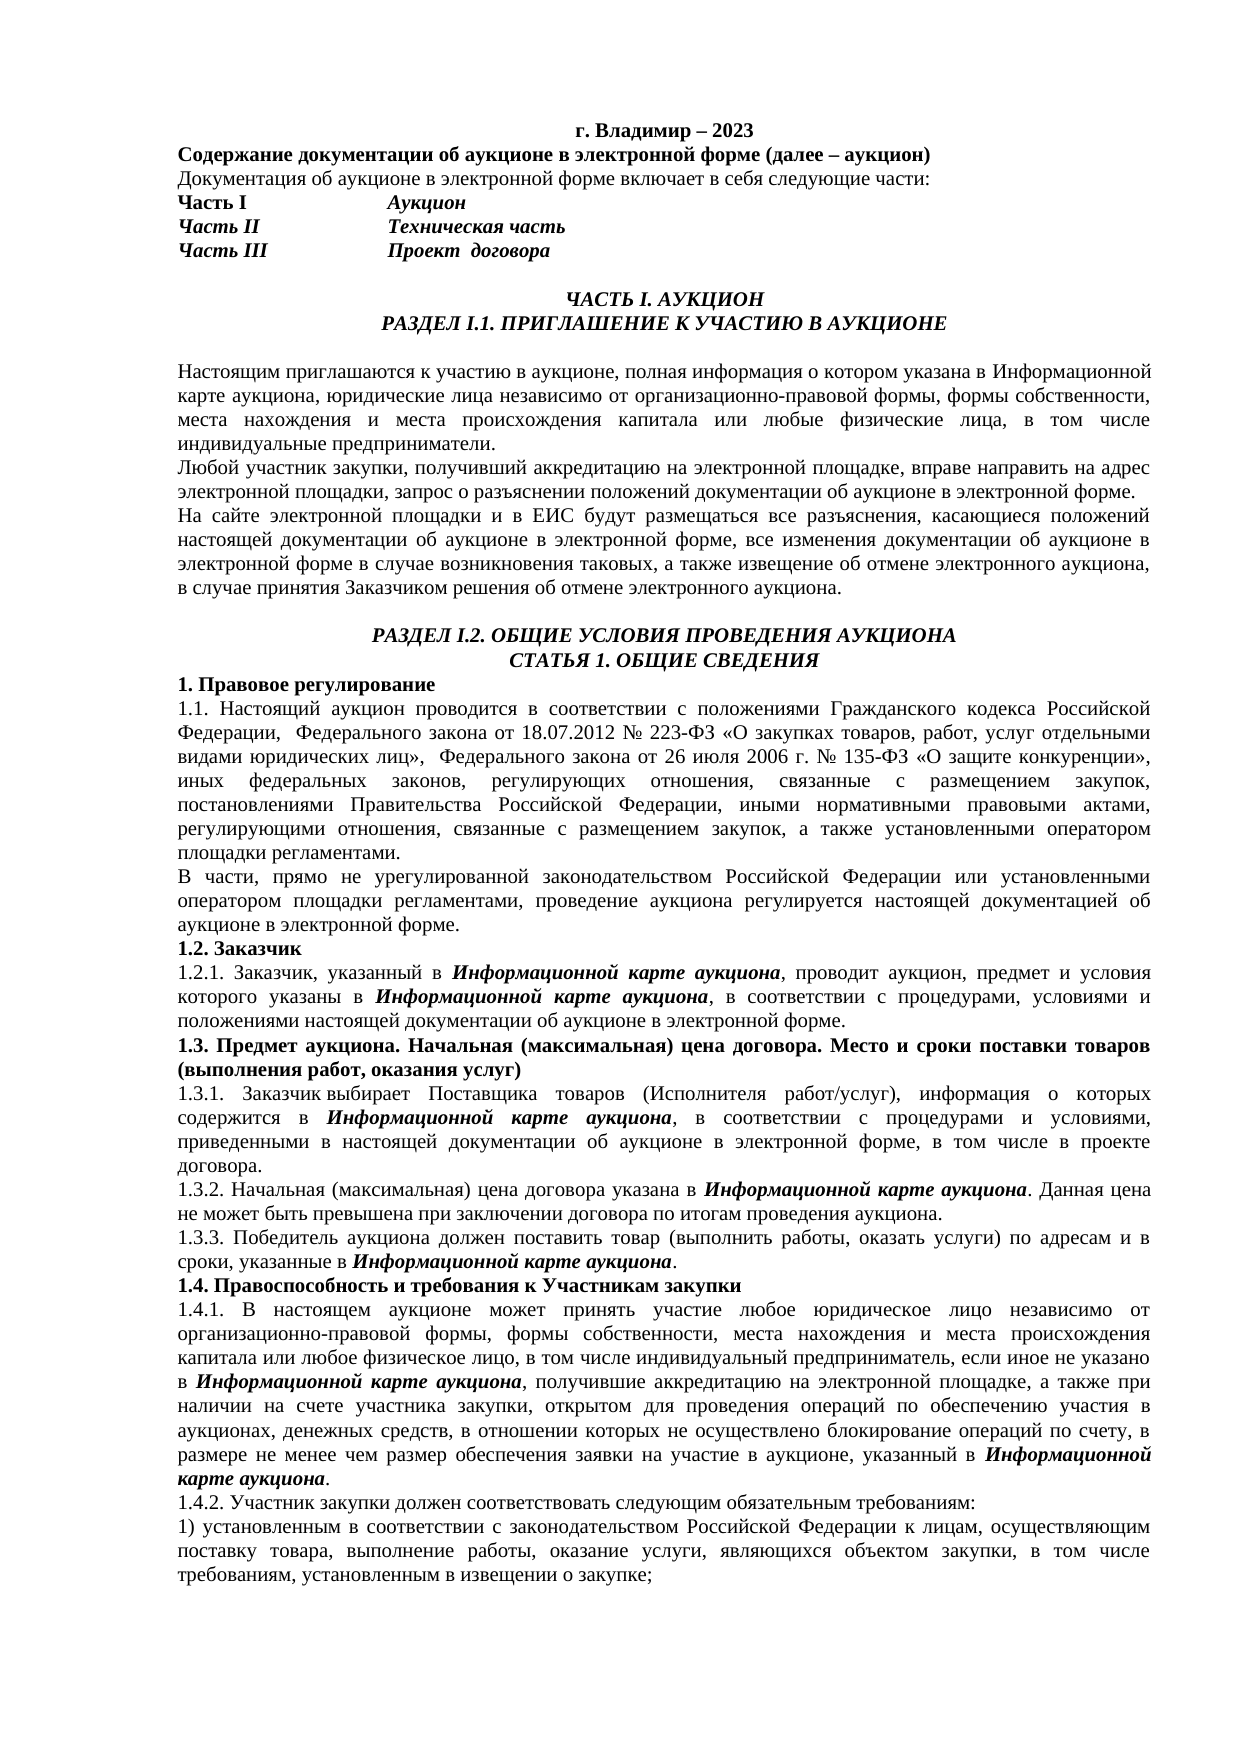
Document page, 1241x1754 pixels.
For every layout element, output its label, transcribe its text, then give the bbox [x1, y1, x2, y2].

text 1.2.1. Заказчик, указанный в Информационной карте аукциона, проводит аукцион, предмет и условия которого указаны в Информационной карте аукциона, в соответствии с процедурами, условиями и положениями настоящей документации об аукционе в электронной форме. [177, 960, 1152, 1032]
table_cell Часть III [166, 239, 376, 262]
text В части, прямо не урегулированной законодательством Российской Федерации или установленными оператором площадки регламентами, проведение аукциона регулируется настоящей документацией об аукционе в электронной форме. [177, 864, 1152, 936]
text Раздел I.2. Общие условия проведения аукциона [177, 623, 1152, 647]
table_header Часть I [166, 190, 376, 214]
text 1. Правовое регулирование [177, 672, 1152, 696]
text Документация об аукционе в электронной форме включает в себя следующие части: [177, 166, 1152, 190]
text 1.3. Предмет аукциона. Начальная (максимальная) цена договора. Место и сроки поставки товаров (выполнения работ, оказания услуг) [177, 1032, 1152, 1081]
text На сайте электронной площадки и в ЕИС будут размещаться все разъяснения, касающиеся положений настоящей документации об аукционе в электронной форме, все изменения документации об аукционе в электронной форме в случае возникновения таковых, а также извещение об отмене электронного аукциона, в случае принятия Заказчиком решения об отмене электронного аукциона. [177, 503, 1152, 599]
text 1.2. Заказчик [177, 936, 1152, 960]
text Настоящим приглашаются к участию в аукционе, полная информация о котором указана в Информационной карте аукциона, юридические лица независимо от организационно-правовой формы, формы собственности, места нахождения и места происхождения капитала или любые физические лица, в том числе индивидуальные предприниматели. [177, 359, 1152, 455]
table_cell Проект договора [376, 239, 1178, 262]
text 1.1. Настоящий аукцион проводится в соответствии с положениями Гражданского кодекса Российской Федерации, Федерального закона от 18.07.2012 № 223-ФЗ «О закупках товаров, работ, услуг отдельными видами юридических лиц», Федерального закона от 26 июля 2006 г. № 135-ФЗ «О защите конкуренции», иных федеральных законов, регулирующих отношения, связанные с размещением закупок, постановлениями Правительства Российской Федерации, иными нормативными правовыми актами, регулирующими отношения, связанные с размещением закупок, а также установленными оператором площадки регламентами. [177, 696, 1152, 864]
text Любой участник закупки, получивший аккредитацию на электронной площадке, вправе направить на адрес электронной площадки, запрос о разъяснении положений документации об аукционе в электронной форме. [177, 455, 1152, 503]
text 1.3.3. Победитель аукциона должен поставить товар (выполнить работы, оказать услуги) по адресам и в сроки, указанные в Информационной карте аукциона. [177, 1225, 1152, 1273]
text 1) установленным в соответствии с законодательством Российской Федерации к лицам, осуществляющим поставку товара, выполнение работы, оказание услуги, являющихся объектом закупки, в том числе требованиям, установленным в извещении о закупке; [177, 1514, 1152, 1586]
text г. Владимир – 2023 [177, 118, 1152, 142]
table_cell Часть II [166, 214, 376, 238]
text Статья 1. Общие сведения [177, 647, 1152, 672]
table_cell Техническая часть [376, 214, 1178, 238]
text Часть I. аукцион [177, 287, 1152, 311]
text Раздел I.1. Приглашение к участию в аукционе [177, 311, 1152, 335]
text 1.3.2. Начальная (максимальная) цена договора указана в Информационной карте аукциона. Данная цена не может быть превышена при заключении договора по итогам проведения аукциона. [177, 1177, 1152, 1225]
text 1.3.1. Заказчик выбирает Поставщика товаров (Исполнителя работ/услуг), информация о которых содержится в Информационной карте аукциона, в соответствии с процедурами и условиями, приведенными в настоящей документации об аукционе в электронной форме, в том числе в проекте договора. [177, 1081, 1152, 1177]
text 1.4.1. В настоящем аукционе может принять участие любое юридическое лицо независимо от организационно-правовой формы, формы собственности, места нахождения и места происхождения капитала или любое физическое лицо, в том числе индивидуальный предприниматель, если иное не указано в Информационной карте аукциона, получившие аккредитацию на электронной площадке, а также при наличии на счете участника закупки, открытом для проведения операций по обеспечению участия в аукционах, денежных средств, в отношении которых не осуществлено блокирование операций по счету, в размере не менее чем размер обеспечения заявки на участие в аукционе, указанный в Информационной карте аукциона. [177, 1297, 1152, 1490]
text 1.4. Правоспособность и требования к Участникам закупки [177, 1273, 1152, 1297]
text Содержание документации об аукционе в электронной форме (далее – аукцион) [177, 142, 1152, 166]
text 1.4.2. Участник закупки должен соответствовать следующим обязательным требованиям: [177, 1490, 1152, 1514]
table_header Аукцион [376, 190, 1178, 214]
